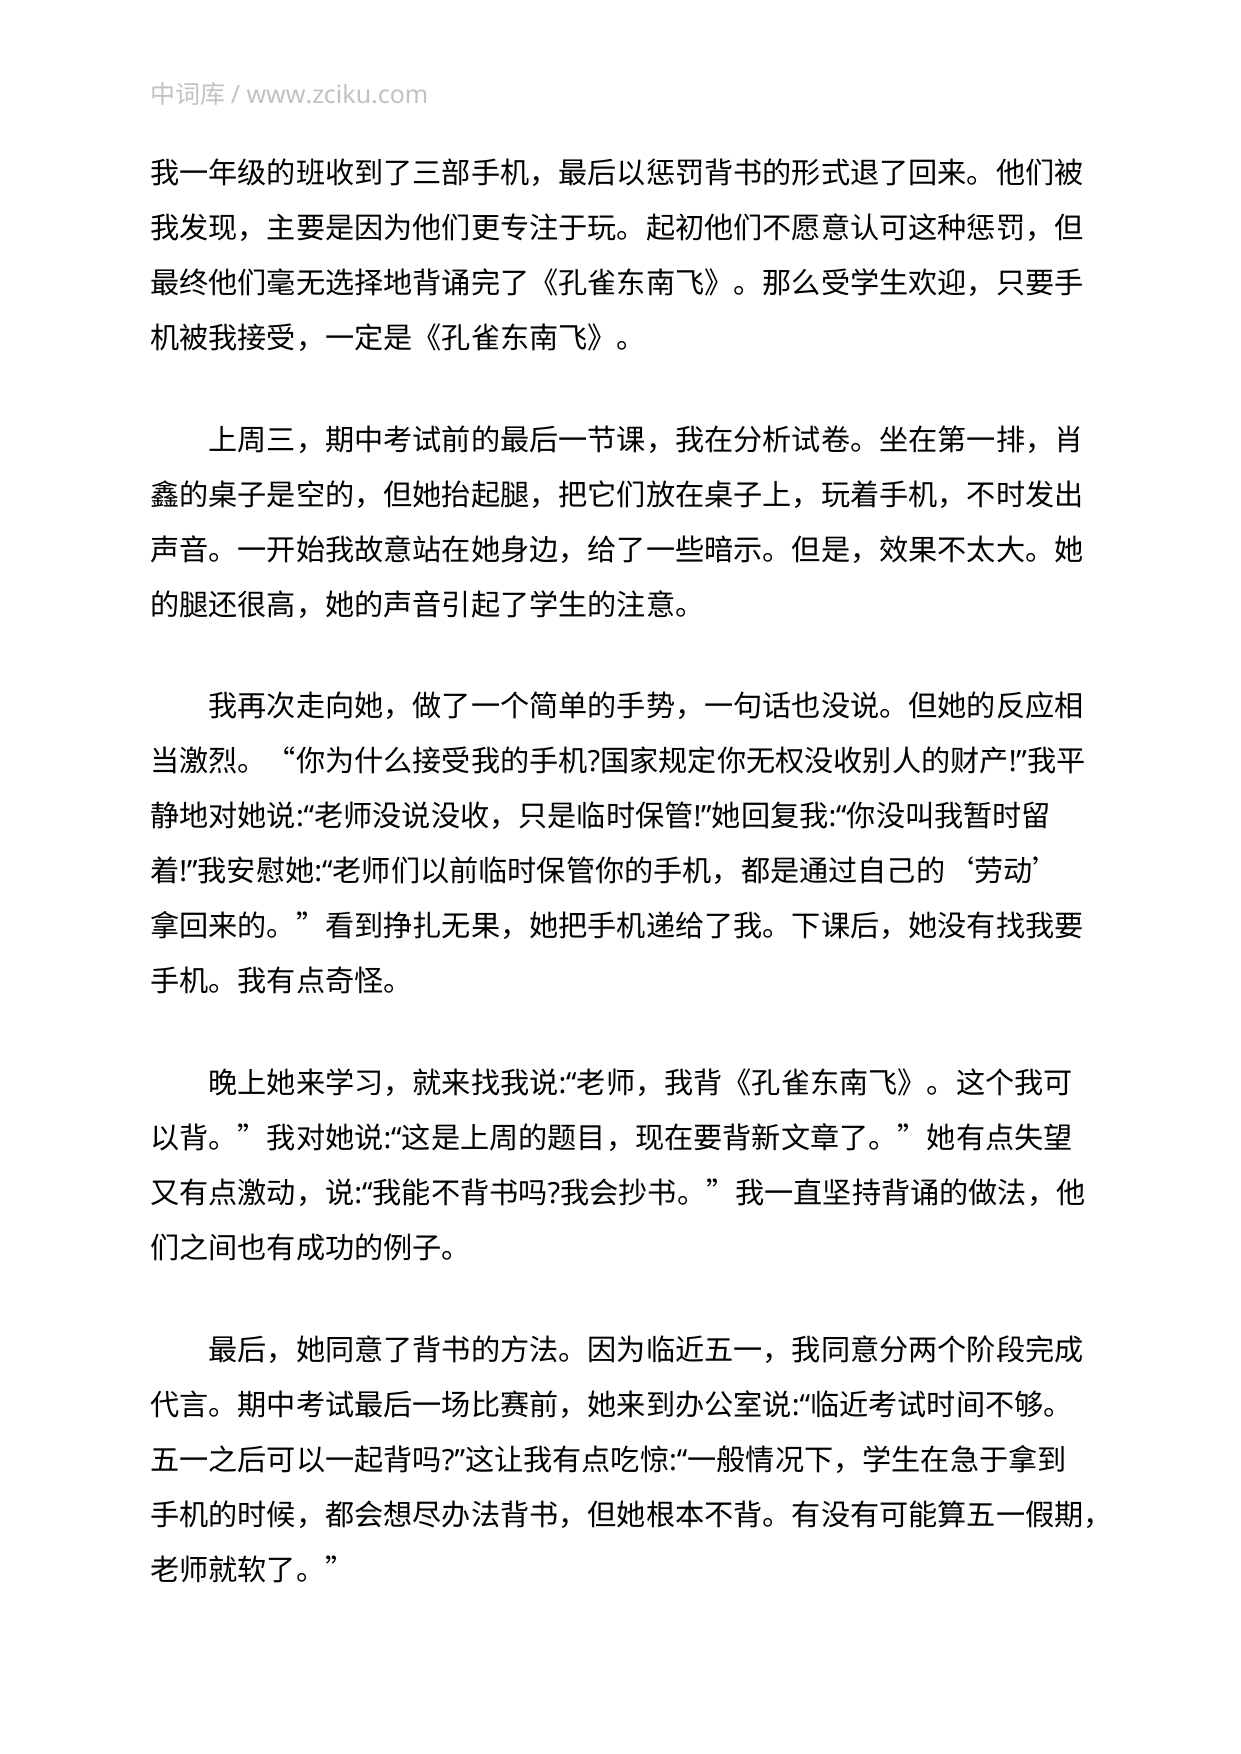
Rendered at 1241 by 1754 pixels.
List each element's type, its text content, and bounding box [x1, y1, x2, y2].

text 上周三，期中考试前的最后一节课，我在分析试卷。坐在第一排，肖鑫的桌子是空的，但她抬起腿，把它们放在桌子上，玩着手机，不时发出声音。一开始我故意站在她身边，给了一些暗示。但是，效果不太大。她的腿还很高，她的声音引起了学生的注意。 [150, 416, 1090, 623]
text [150, 150, 1090, 357]
text 最后，她同意了背书的方法。因为临近五一，我同意分两个阶段完成代言。期中考试最后一场比赛前，她来到办公室说:“临近考试时间不够。五一之后可以一起背吗?”这让我有点吃惊:“一般情况下，学生在急于拿到手机的时候，都会想尽办法背书，但她根本不背。有没有可能算五一假期，老师就软了。” [150, 1326, 1090, 1588]
text 晚上她来学习，就来找我说:“老师，我背《孔雀东南飞》。这个我可以背。”我对她说:“这是上周的题目，现在要背新文章了。”她有点失望又有点激动，说:“我能不背书吗?我会抄书。”我一直坚持背诵的做法，他们之间也有成功的例子。 [150, 1059, 1090, 1267]
text 我再次走向她，做了一个简单的手势，一句话也没说。但她的反应相当激烈。“你为什么接受我的手机?国家规定你无权没收别人的财产!”我平静地对她说:“老师没说没收，只是临时保管!”她回复我:“你没叫我暂时留着!”我安慰她:“老师们以前临时保管你的手机，都是通过自己的‘劳动’拿回来的。”看到挣扎无果，她把手机递给了我。下课后，她没有找我要手机。我有点奇怪。 [150, 683, 1090, 1000]
